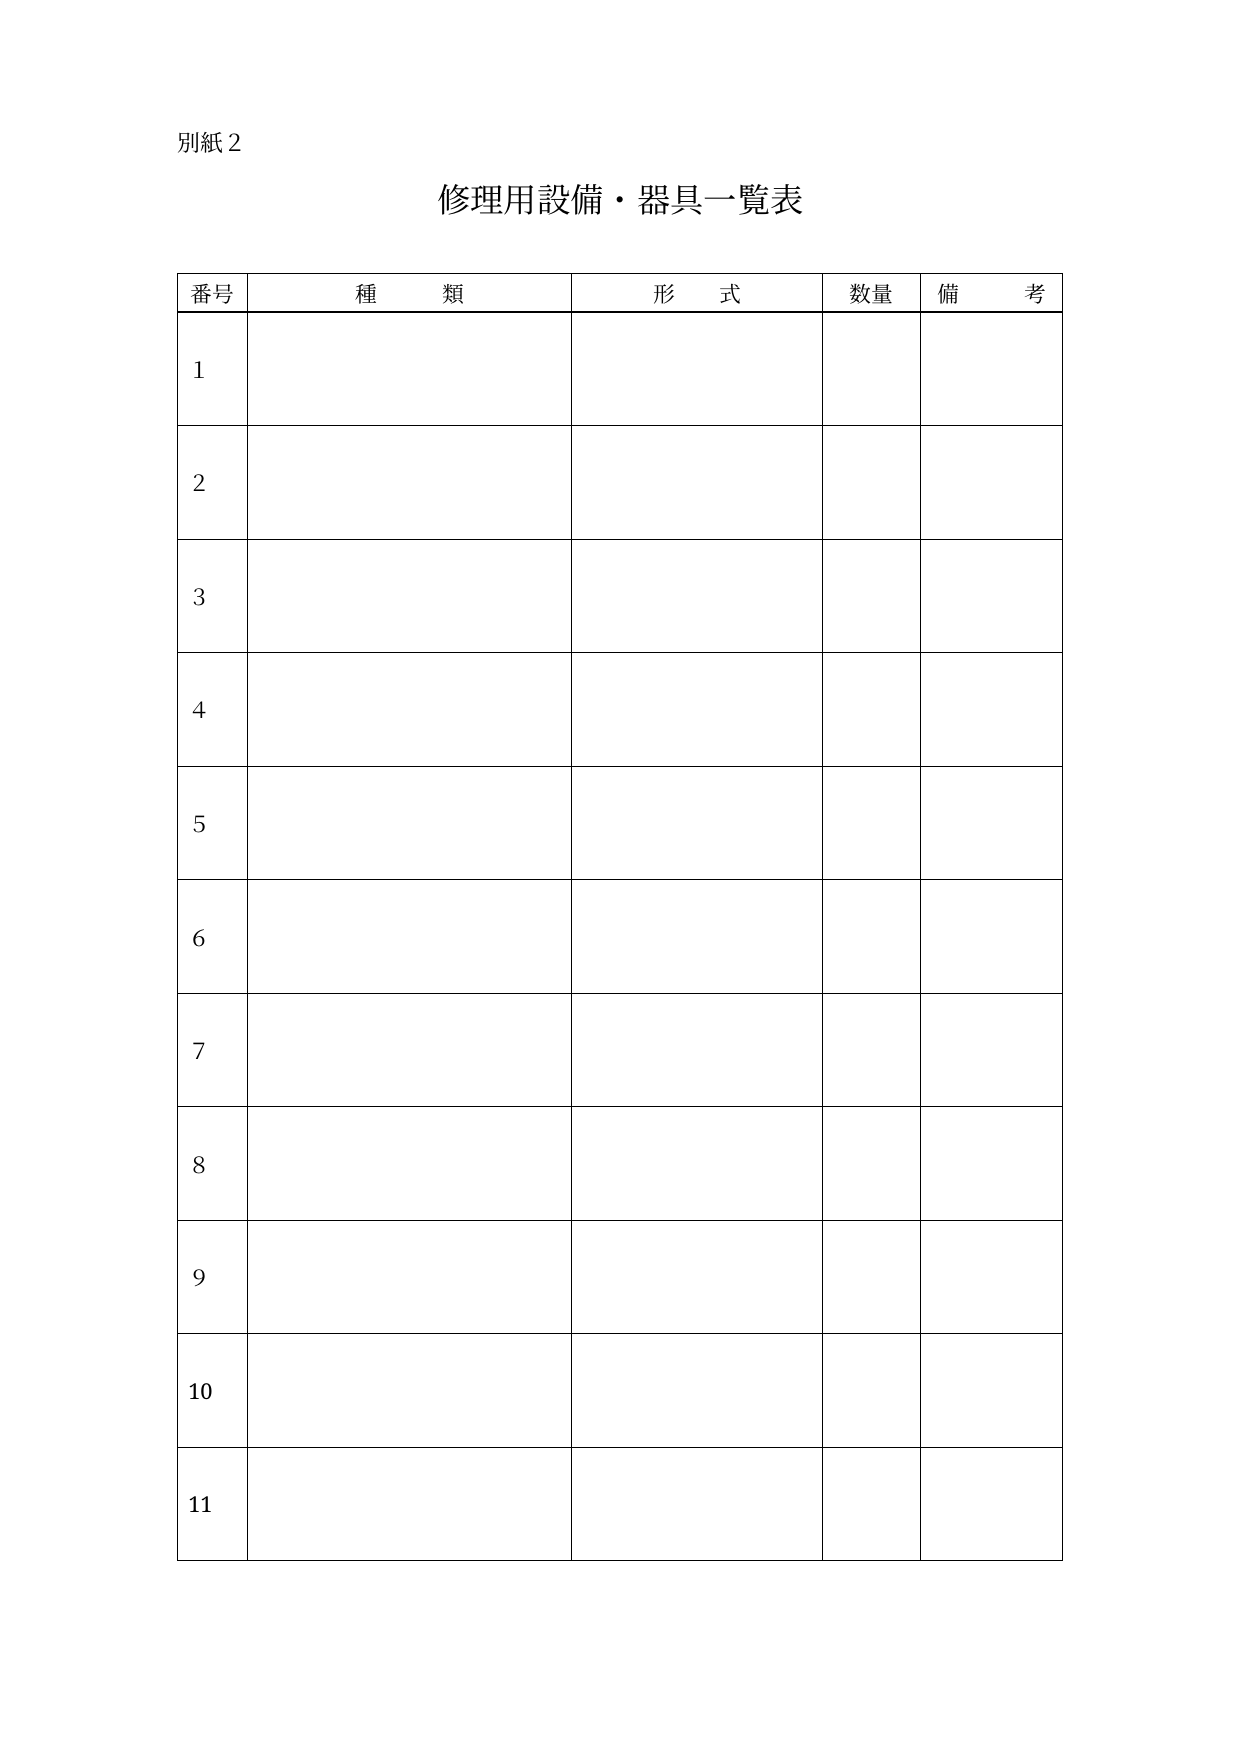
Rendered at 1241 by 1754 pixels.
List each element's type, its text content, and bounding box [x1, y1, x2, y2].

table_cell [823, 880, 920, 993]
table_cell [572, 880, 822, 993]
table_cell [248, 1448, 571, 1560]
table_cell ３ [178, 540, 247, 652]
table_cell [572, 1221, 822, 1333]
table_cell [248, 540, 571, 652]
table_cell [823, 1448, 920, 1560]
table_cell [248, 1221, 571, 1333]
table_header 形 式 [572, 274, 822, 311]
table_cell ４ [178, 653, 247, 766]
table_cell [823, 313, 920, 425]
table_header 種 類 [248, 274, 571, 311]
table_cell [572, 1448, 822, 1560]
table_cell [921, 880, 1062, 993]
table_cell [248, 313, 571, 425]
table_cell [823, 1221, 920, 1333]
table_cell ２ [178, 426, 247, 538]
text 別紙２ [177, 123, 1063, 160]
table_cell ９ [178, 1221, 247, 1333]
table_cell [248, 994, 571, 1106]
table_cell [921, 1334, 1062, 1447]
table_cell [921, 1448, 1062, 1560]
table_cell [823, 994, 920, 1106]
table_cell ５ [178, 767, 247, 879]
table_cell １ [178, 313, 247, 425]
table_cell [572, 1334, 822, 1447]
table_cell [823, 653, 920, 766]
table_cell 11 [178, 1448, 247, 1560]
table_cell [823, 426, 920, 538]
table_cell [572, 653, 822, 766]
table_cell ８ [178, 1107, 247, 1220]
table_cell [921, 767, 1062, 879]
table_cell [248, 767, 571, 879]
table_cell 10 [178, 1334, 247, 1447]
table_cell [823, 1334, 920, 1447]
table_cell [921, 994, 1062, 1106]
table_cell [921, 653, 1062, 766]
table_cell [572, 313, 822, 425]
table_cell [248, 1334, 571, 1447]
table_cell [823, 540, 920, 652]
table_cell [921, 313, 1062, 425]
table_header 番号 [178, 274, 247, 311]
table_cell [572, 1107, 822, 1220]
table_cell [572, 540, 822, 652]
table_header 備 考 [921, 274, 1062, 311]
table_cell [248, 1107, 571, 1220]
table_cell ６ [178, 880, 247, 993]
table_cell [921, 1107, 1062, 1220]
table_cell [921, 426, 1062, 538]
table_cell [823, 1107, 920, 1220]
table_cell [921, 540, 1062, 652]
table_cell [248, 426, 571, 538]
table_cell [248, 653, 571, 766]
table_cell [921, 1221, 1062, 1333]
table_cell [823, 767, 920, 879]
table_header 数量 [823, 274, 920, 311]
text 修理用設備・器具一覧表 [177, 160, 1063, 235]
table_cell [572, 426, 822, 538]
table_cell [572, 767, 822, 879]
table_cell ７ [178, 994, 247, 1106]
table_cell [572, 994, 822, 1106]
table_cell [248, 880, 571, 993]
